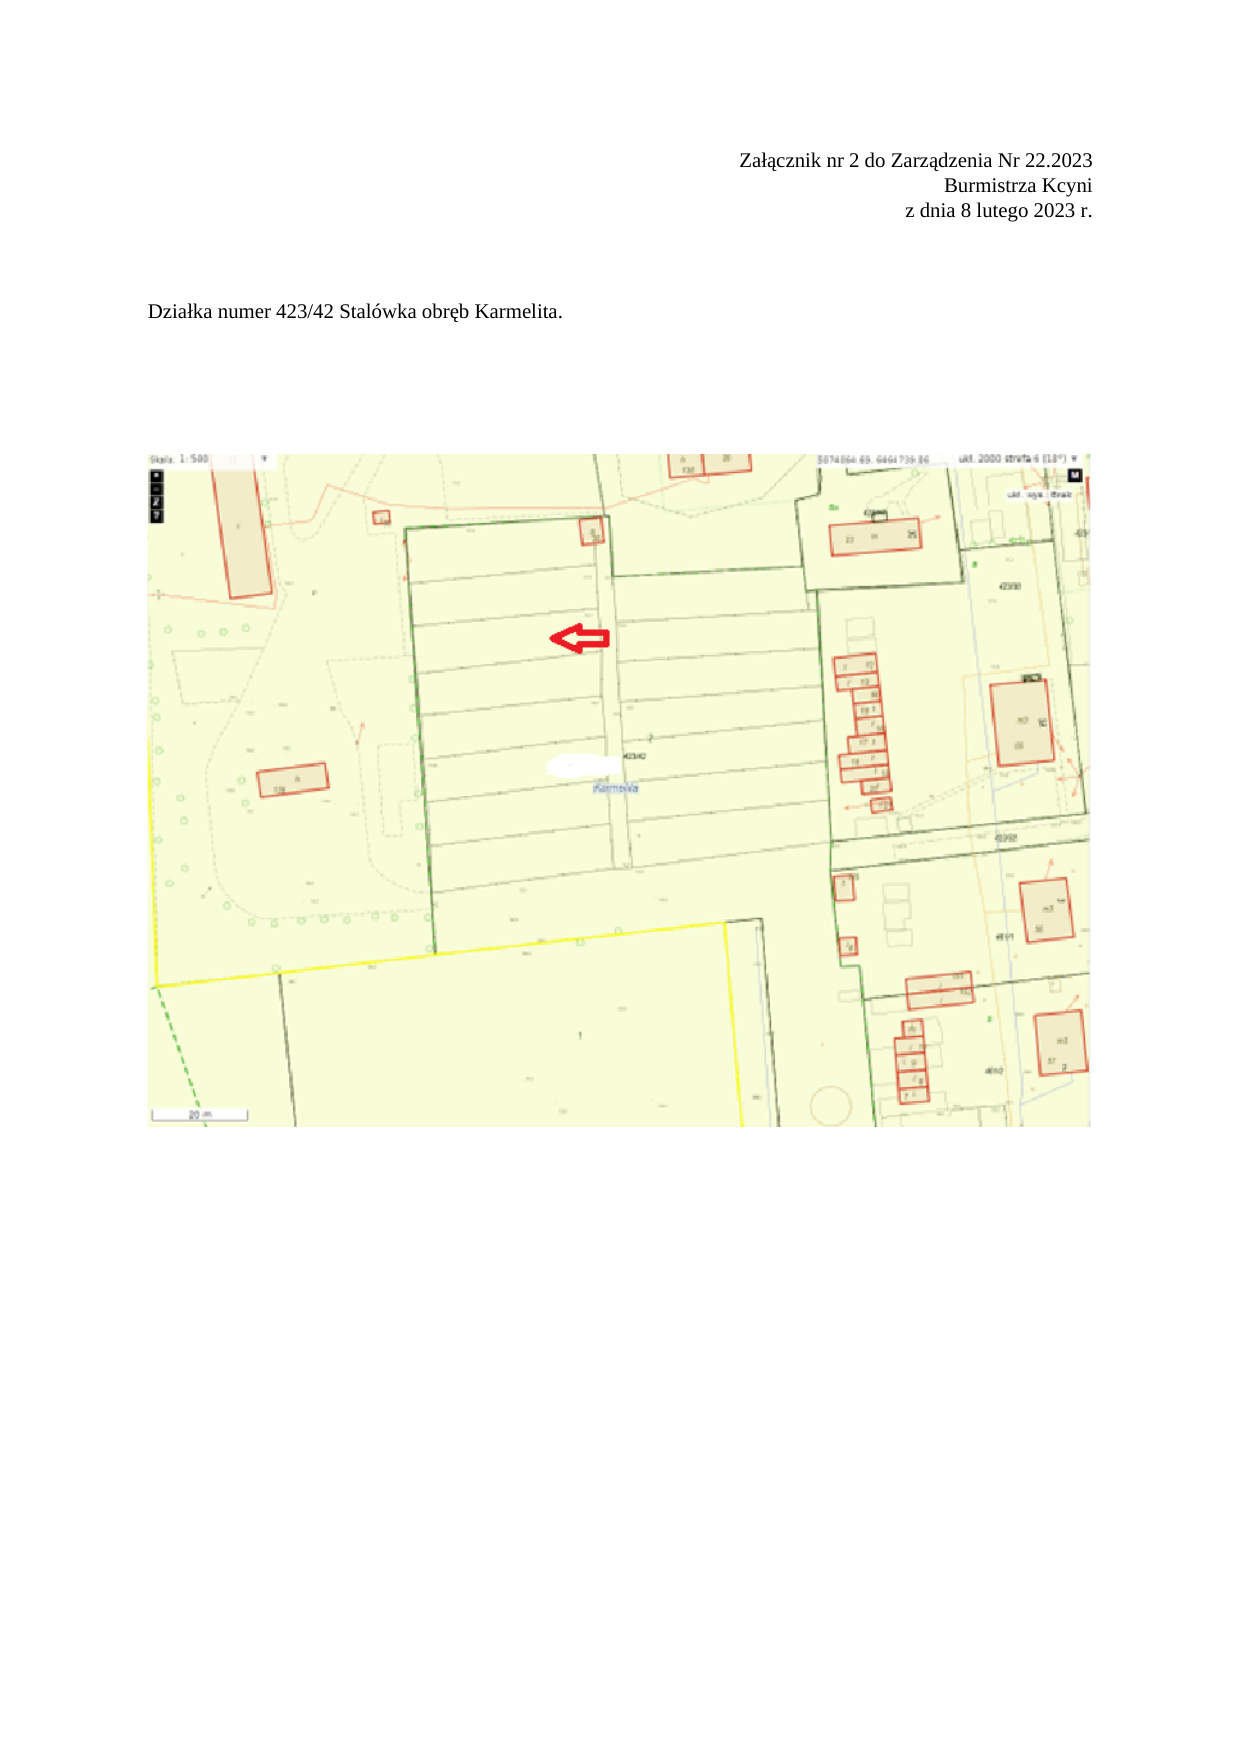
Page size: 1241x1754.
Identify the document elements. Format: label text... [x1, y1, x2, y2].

picture [147, 454, 1093, 1127]
text Załącznik nr 2 do Zarządzenia Nr 22.2023 [148, 148, 1093, 173]
text Burmistrza Kcyni [148, 173, 1093, 198]
text Działka numer 423/42 Stalówka obręb Karmelita. [148, 299, 1093, 323]
text z dnia 8 lutego 2023 r. [148, 198, 1093, 222]
